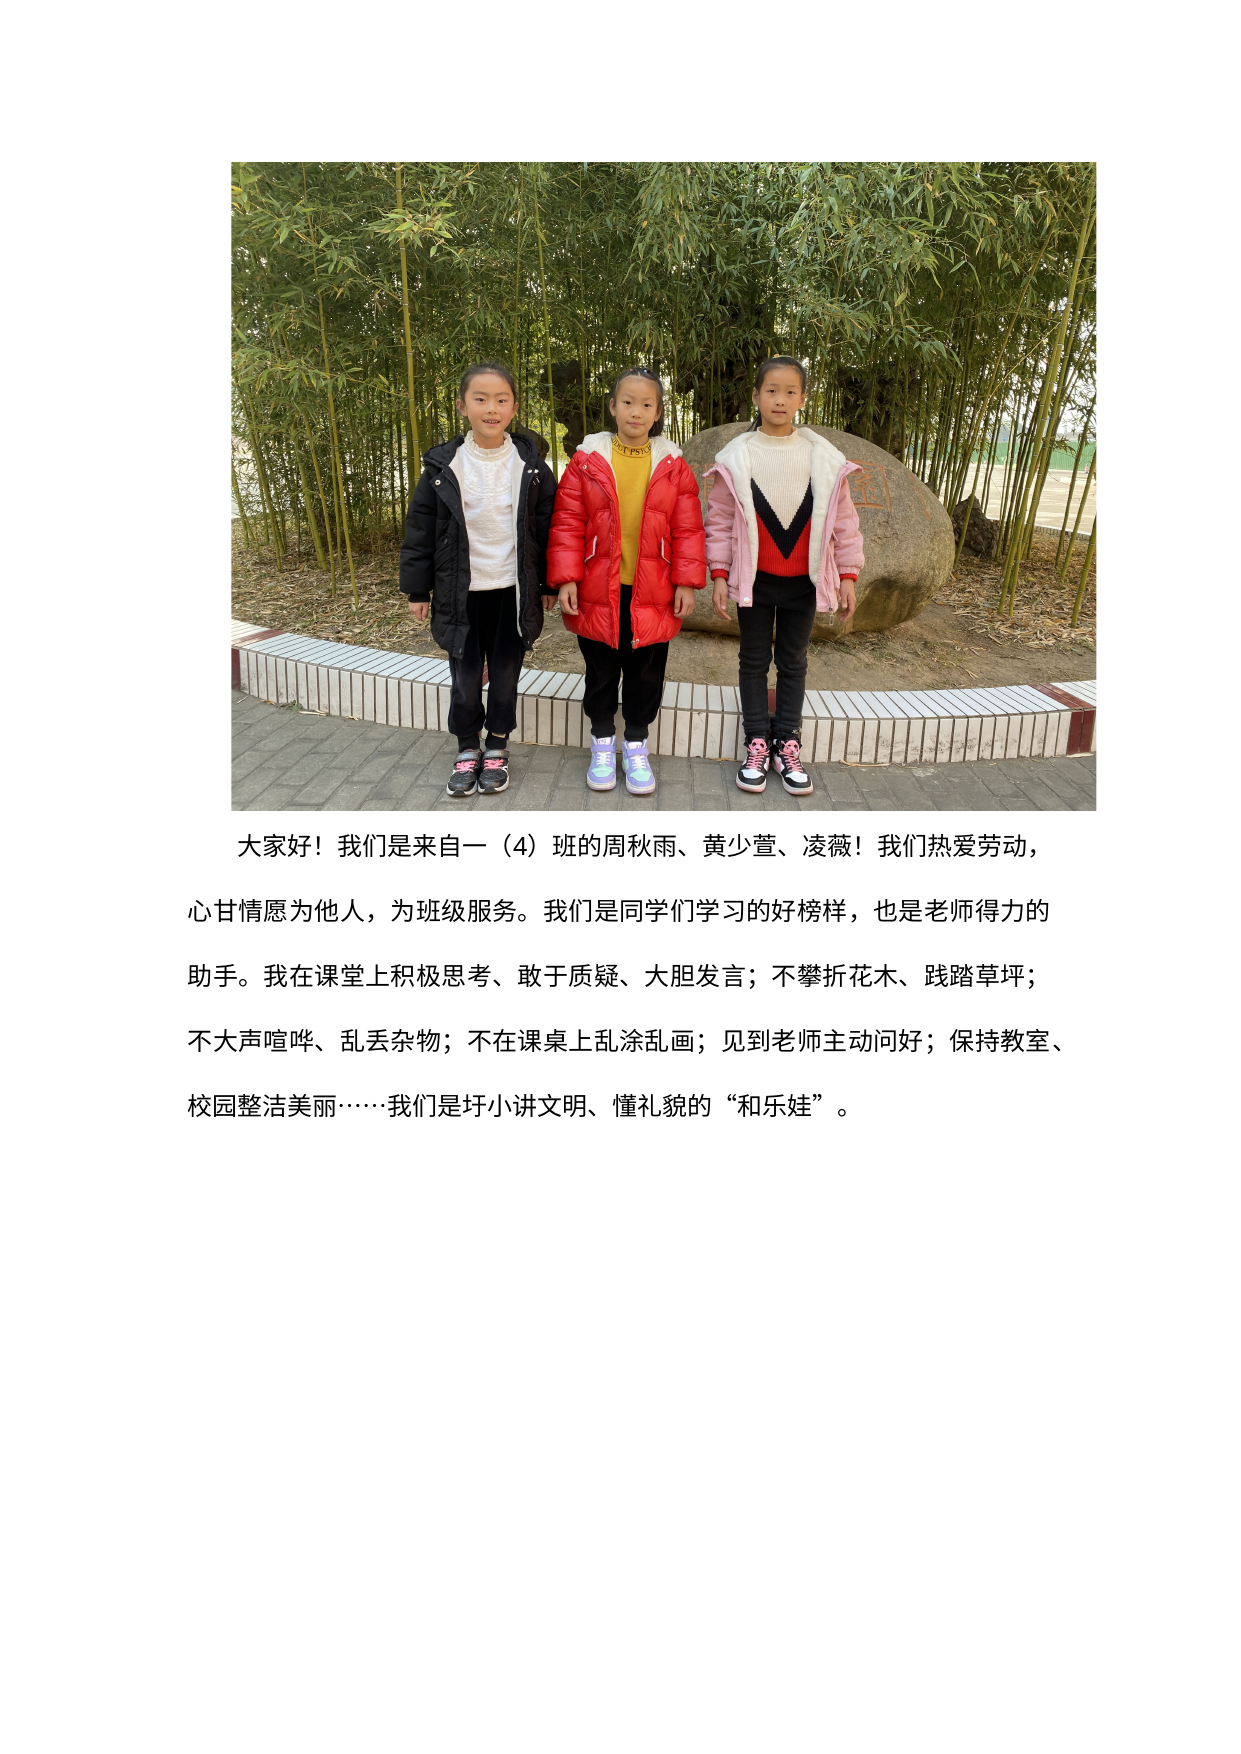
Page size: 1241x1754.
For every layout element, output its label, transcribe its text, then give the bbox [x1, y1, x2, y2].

text 大家好！我们是来自一（4）班的周秋雨、黄少萱、凌薇！我们热爱劳动，心甘情愿为他人，为班级服务。我们是同学们学习的好榜样，也是老师得力的助手。我在课堂上积极思考、敢于质疑、大胆发言；不攀折花木、践踏草坪；不大声喧哗、乱丢杂物；不在课桌上乱涂乱画；见到老师主动问好；保持教室、校园整洁美丽……我们是圩小讲文明、懂礼貌的“和乐娃”。 [187, 812, 1053, 1137]
picture [231, 162, 1097, 811]
